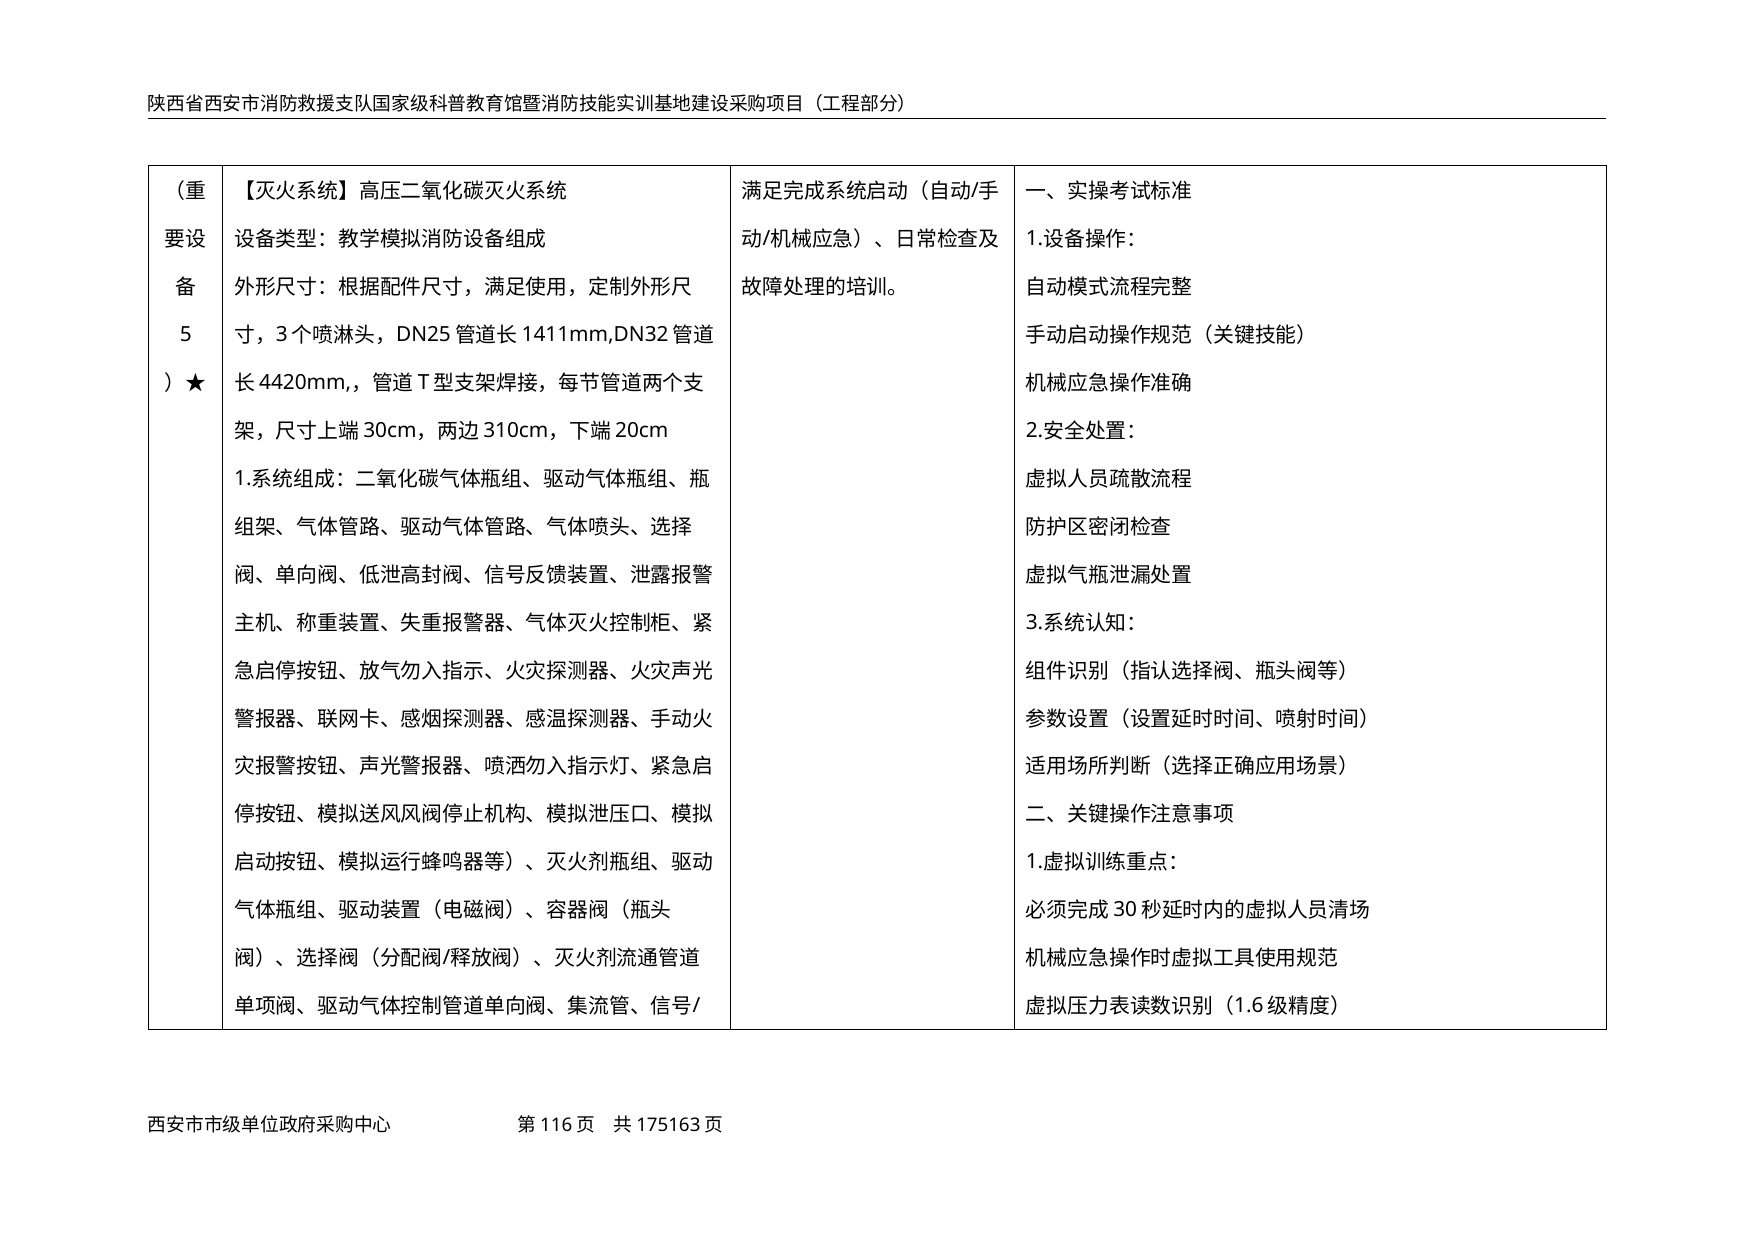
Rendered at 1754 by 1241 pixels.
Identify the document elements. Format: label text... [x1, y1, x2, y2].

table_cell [1015, 166, 1606, 1028]
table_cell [223, 166, 730, 1028]
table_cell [731, 166, 1014, 1028]
table_cell （重要设备5）★ [149, 166, 222, 1028]
